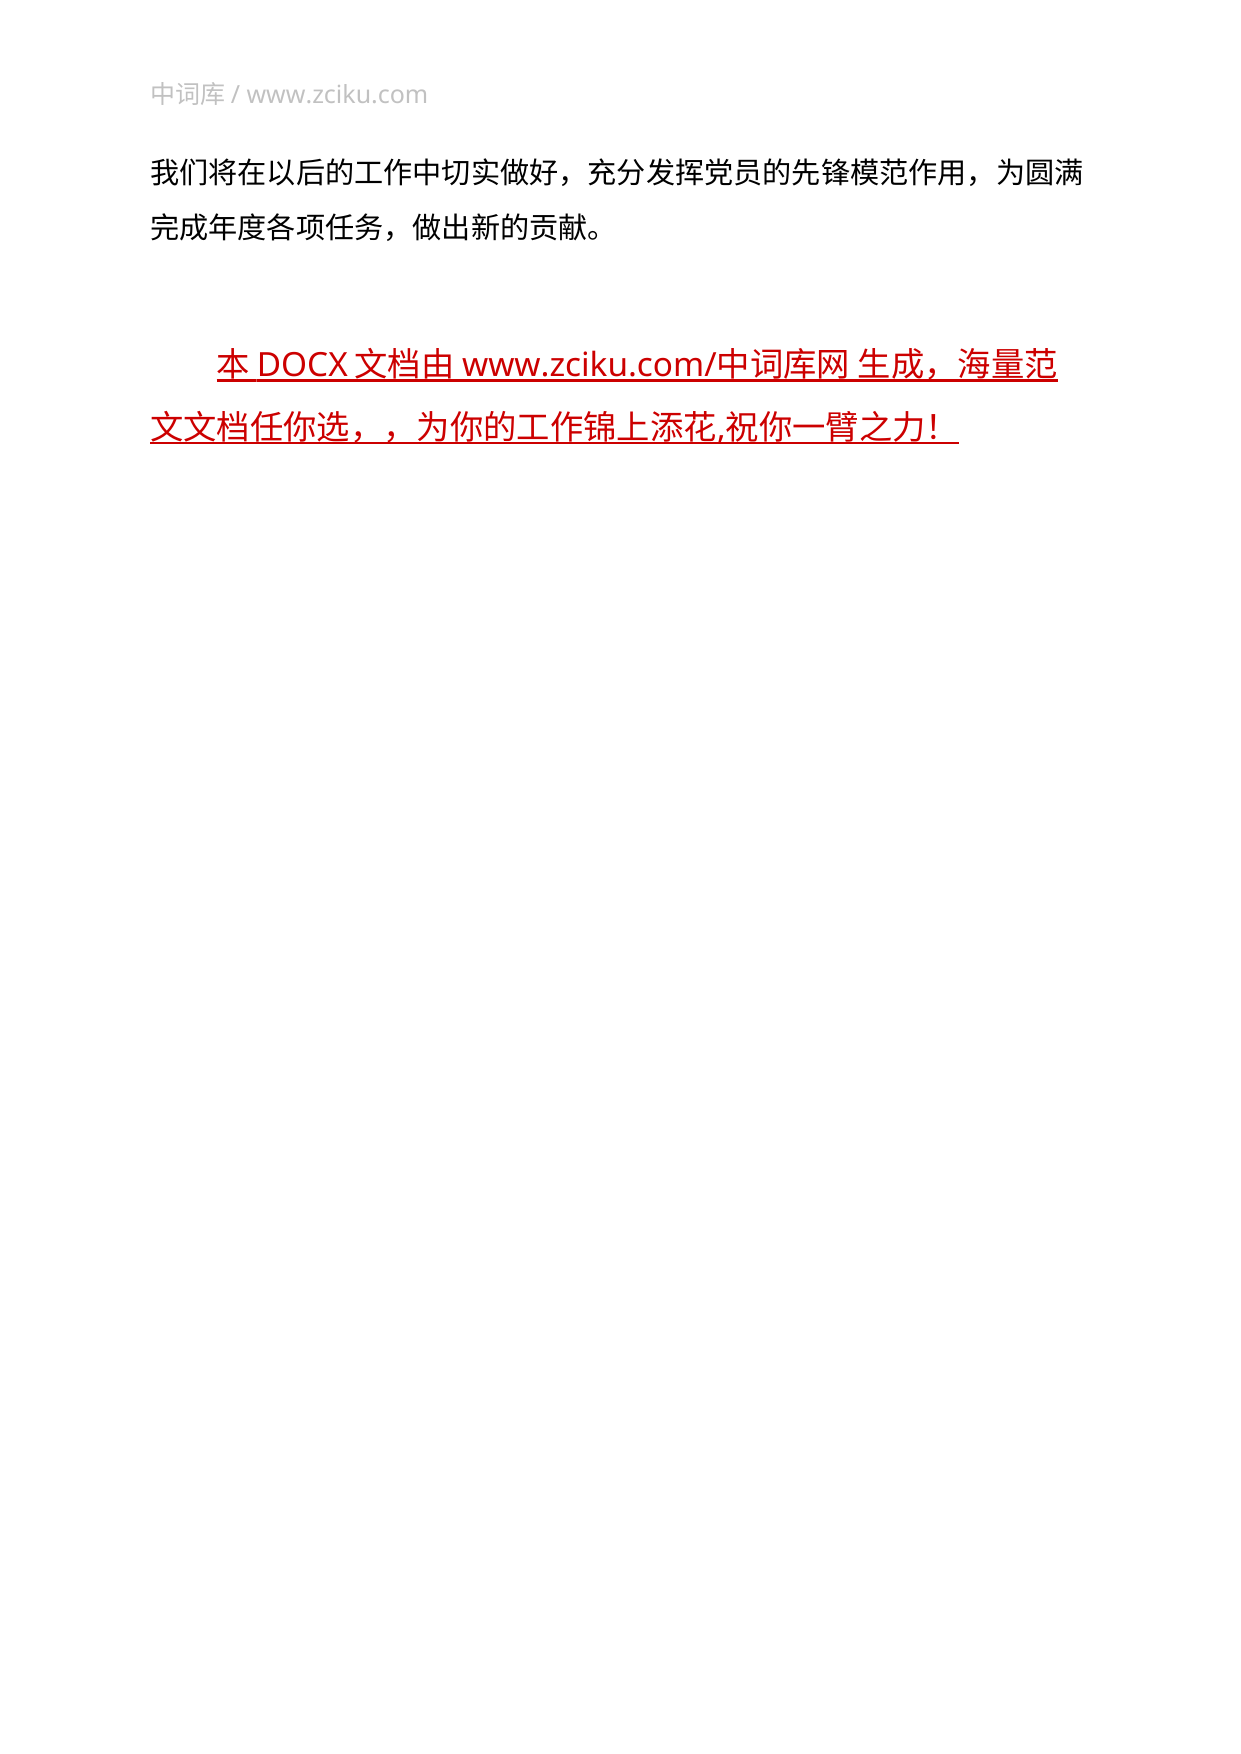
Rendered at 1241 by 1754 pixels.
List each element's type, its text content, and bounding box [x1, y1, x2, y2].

text 本DOCX文档由 www.zciku.com/中词库网 生成，海量范文文档任你选，，为你的工作锦上添花,祝你一臂之力！ [150, 338, 1090, 449]
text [150, 150, 1090, 247]
